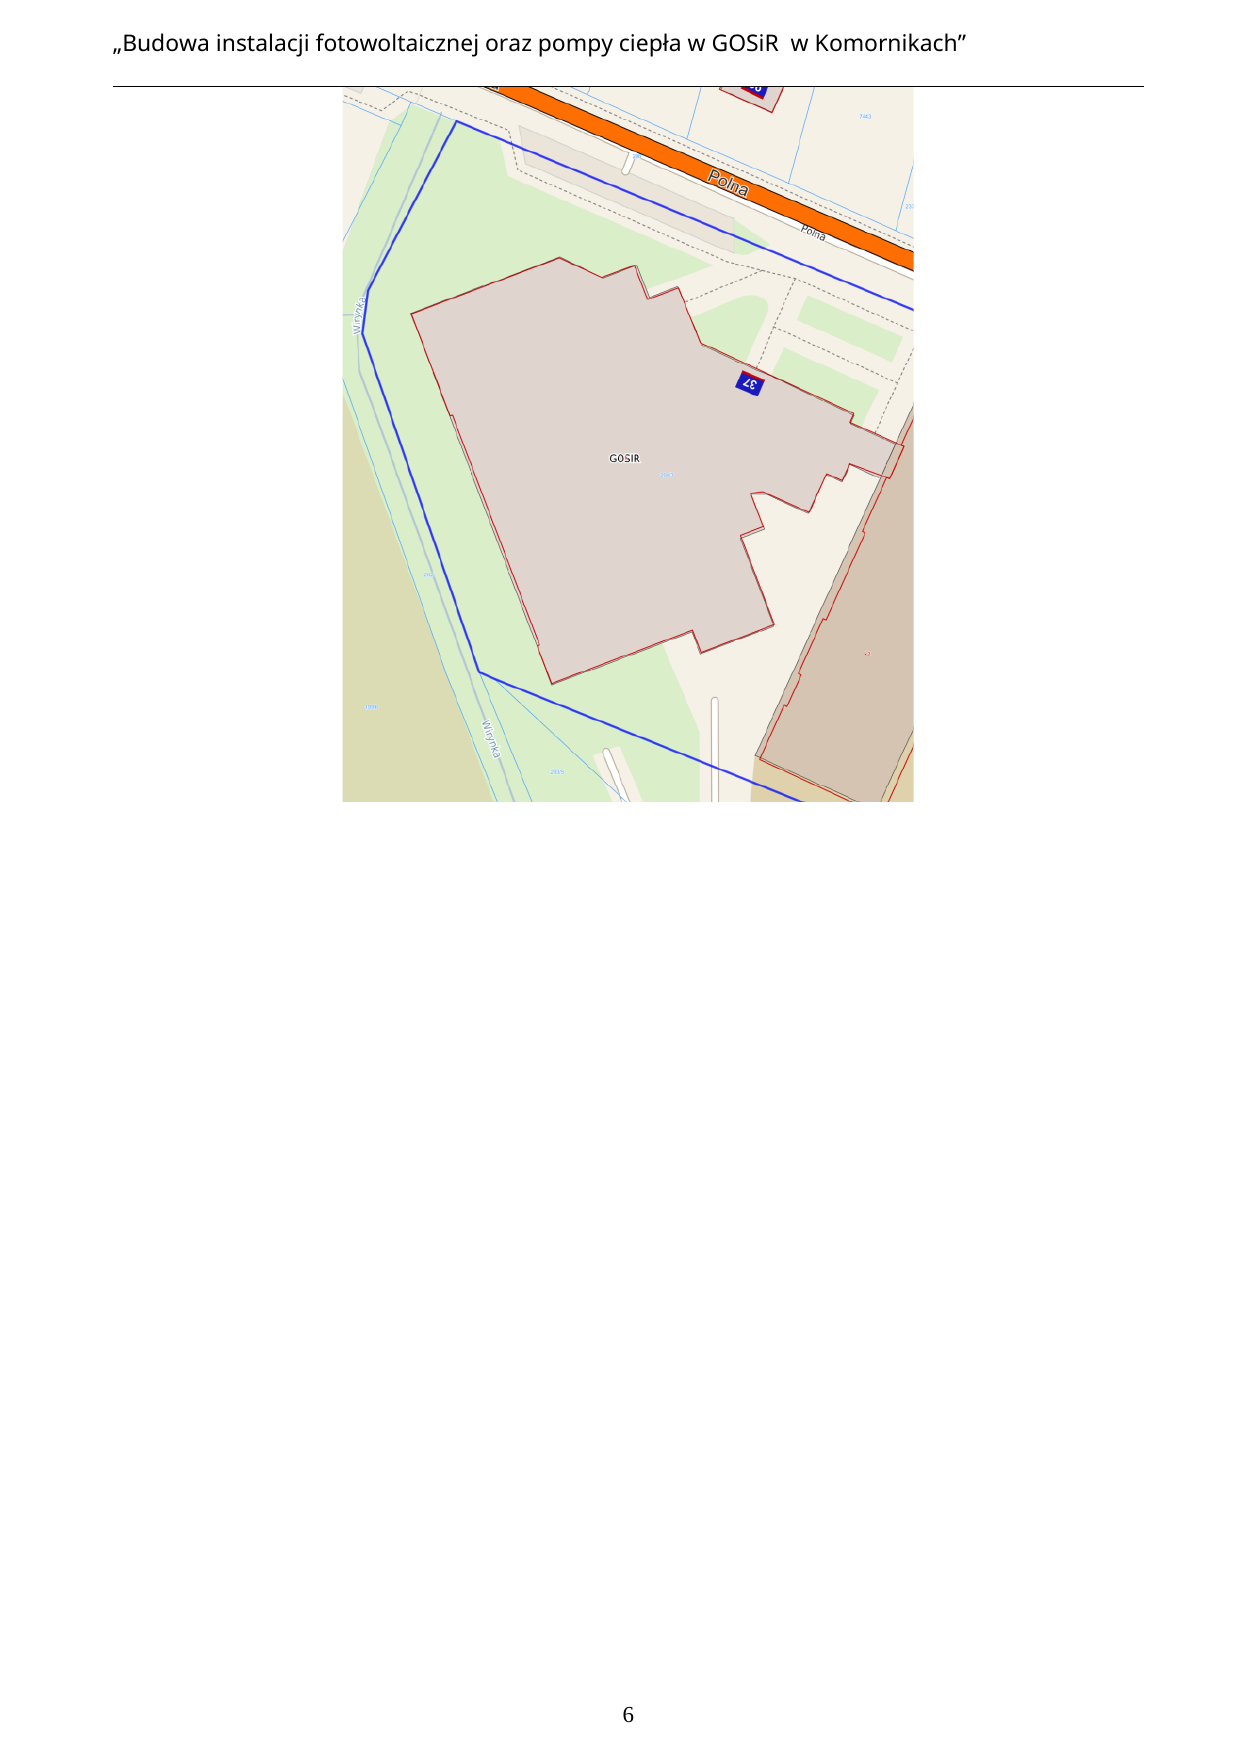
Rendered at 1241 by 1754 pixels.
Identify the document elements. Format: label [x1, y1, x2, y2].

picture [342, 87, 914, 802]
